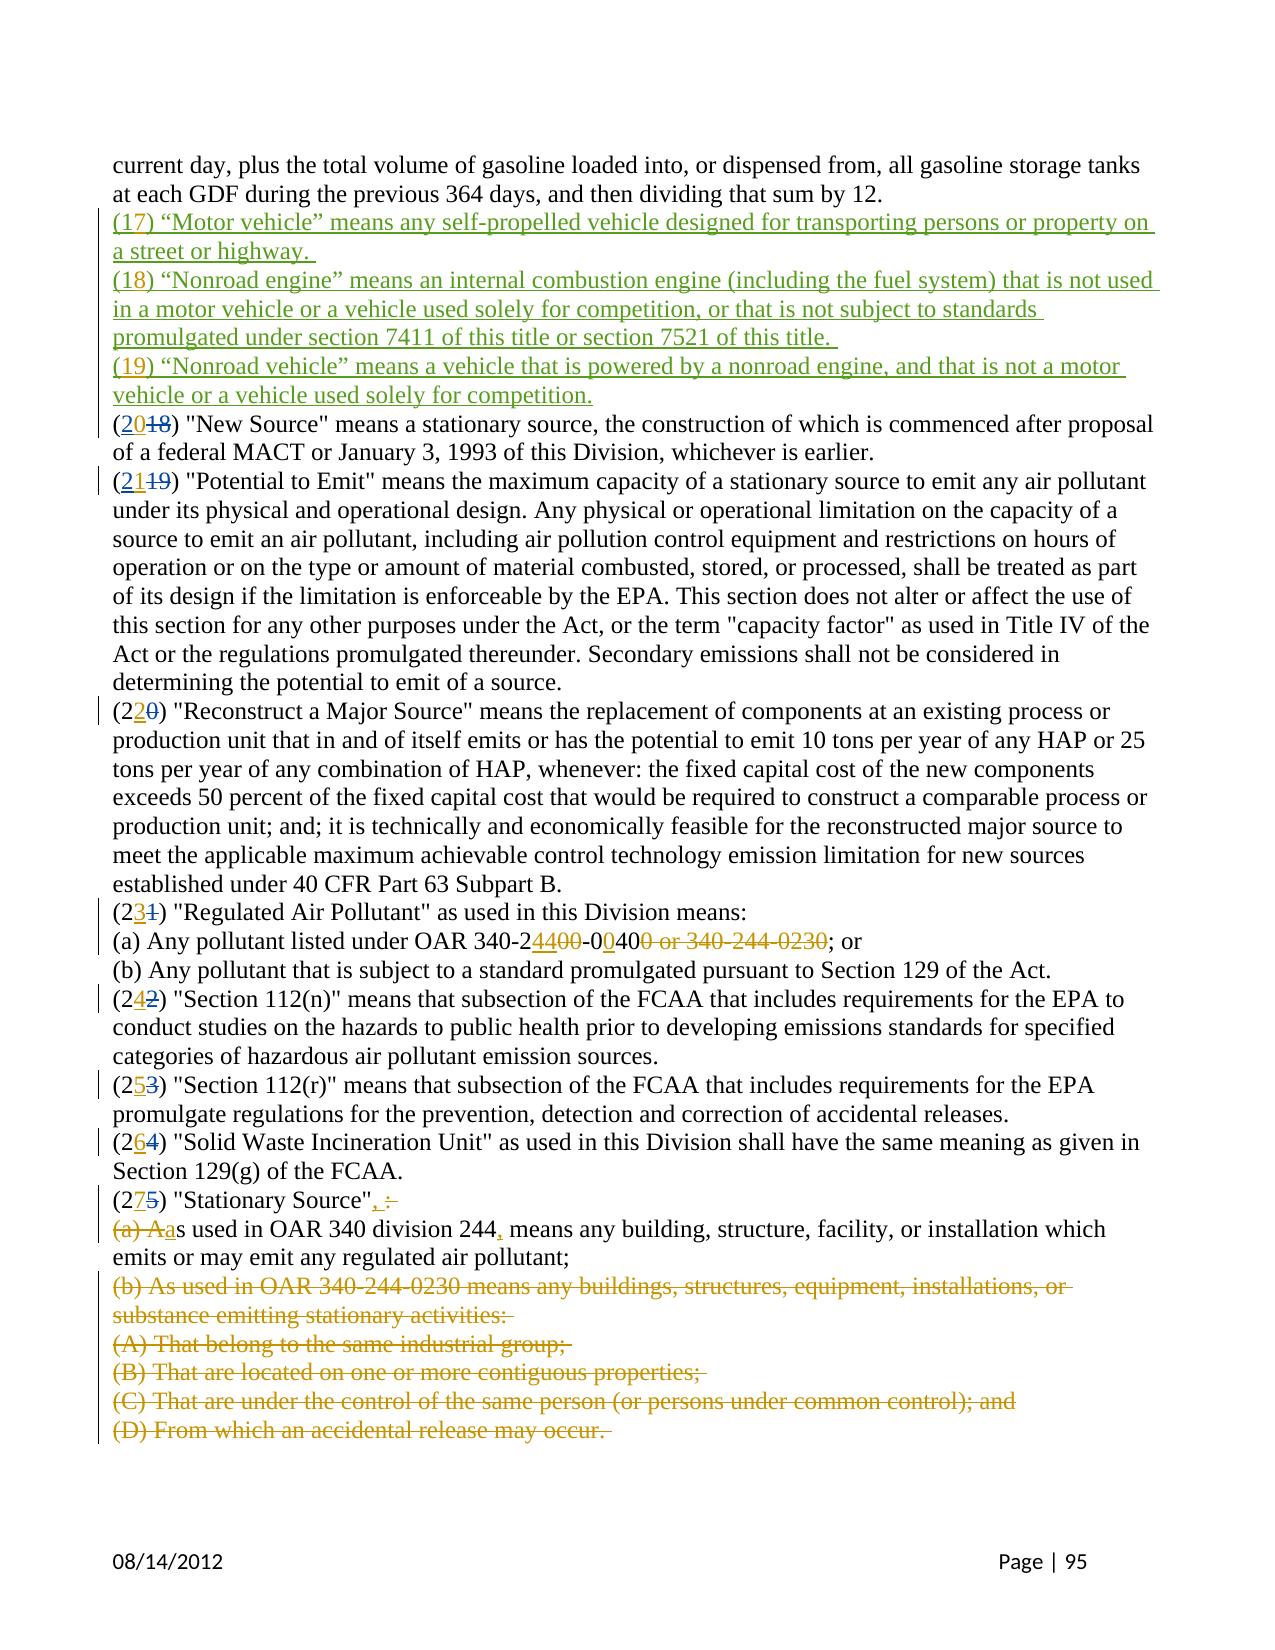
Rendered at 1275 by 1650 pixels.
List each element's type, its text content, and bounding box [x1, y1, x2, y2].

text (2) "Section 112(r)" means that subsection of the FCAA that includes requirements for the EPA promulgate regulations for the prevention, detection and correction of accidental releases. [112, 1070, 1162, 1127]
text (2) "Solid Waste Incineration Unit" as used in this Division shall have the same meaning as given in Section 129(g) of the FCAA. [112, 1127, 1162, 1185]
text (2) "Section 112(n)" means that subsection of the FCAA that includes requirements for the EPA to conduct studies on the hazards to public health prior to developing emissions standards for specified categories of hazardous air pollutant emission sources. [112, 984, 1162, 1070]
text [112, 150, 1162, 207]
text s used in OAR 340 division 244 means any building, structure, facility, or installation which emits or may emit any regulated air pollutant; [112, 1214, 1162, 1271]
text () "Potential to Emit" means the maximum capacity of a stationary source to emit any air pollutant under its physical and operational design. Any physical or operational limitation on the capacity of a source to emit an air pollutant, including air pollution control equipment and restrictions on hours of operation or on the type or amount of material combusted, stored, or processed, shall be treated as part of its design if the limitation is enforceable by the EPA. This section does not alter or affect the use of this section for any other purposes under the Act, or the term "capacity factor" as used in Title IV of the Act or the regulations promulgated thereunder. Secondary emissions shall not be considered in determining the potential to emit of a source. [112, 466, 1162, 696]
text (2) "Stationary Source" [112, 1185, 1162, 1214]
text (2) "Regulated Air Pollutant" as used in this Division means: [112, 897, 1162, 926]
text (b) Any pollutant that is subject to a standard promulgated pursuant to Section 129 of the Act. [112, 955, 1162, 984]
text () "New Source" means a stationary source, the construction of which is commenced after proposal of a federal MACT or January 3, 1993 of this Division, whichever is earlier. [112, 409, 1162, 466]
text (2) "Reconstruct a Major Source" means the replacement of components at an existing process or production unit that in and of itself emits or has the potential to emit 10 tons per year of any HAP or 25 tons per year of any combination of HAP, whenever: the fixed capital cost of the new components exceeds 50 percent of the fixed capital cost that would be required to construct a comparable process or production unit; and; it is technically and economically feasible for the reconstructed major source to meet the applicable maximum achievable control technology emission limitation for new sources established under 40 CFR Part 63 Subpart B. [112, 696, 1162, 897]
text (a) Any pollutant listed under OAR 340-2-040; or [112, 926, 1162, 955]
